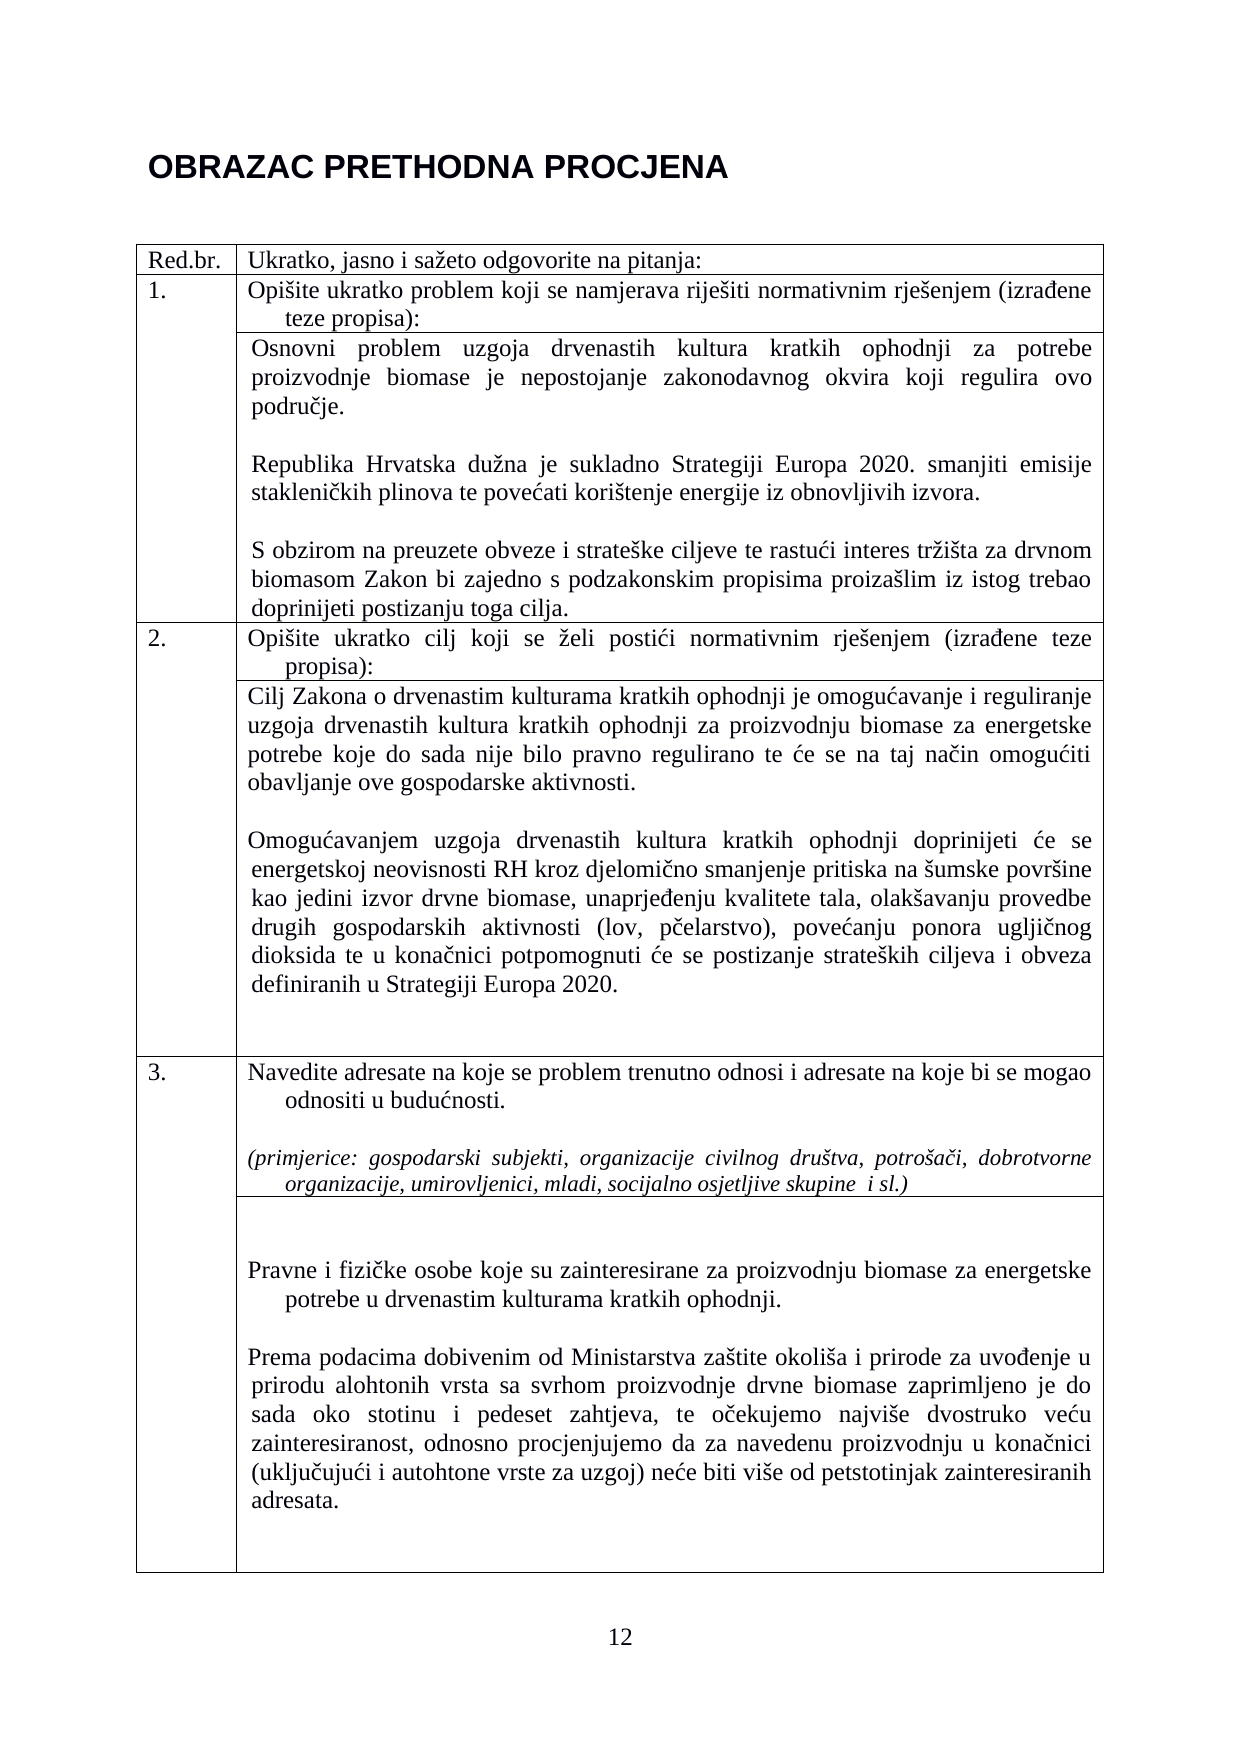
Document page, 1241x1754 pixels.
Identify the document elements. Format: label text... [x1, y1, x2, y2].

table_cell Pravne i fizičke osobe koje su zainteresirane za proizvodnju biomase za energetske potrebe u drvenastim kulturama kratkih ophodnji. Prema podacima dobivenim od Ministarstva zaštite okoliša i prirode za uvođenje u prirodu alohtonih vrsta sa svrhom proizvodnje drvne biomase zaprimljeno je do sada oko stotinu i pedeset zahtjeva, te očekujemo najviše dvostruko veću zainteresiranost, odnosno procjenjujemo da za navedenu proizvodnju u konačnici (uključujući i autohtone vrste za uzgoj) neće biti više od petstotinjak zainteresiranih adresata. [237, 1197, 1103, 1572]
table_cell 2. [137, 623, 236, 1056]
table_header Ukratko, jasno i sažeto odgovorite na pitanja: [237, 245, 1103, 274]
table_cell Opišite ukratko cilj koji se želi postići normativnim rješenjem (izrađene teze propisa): [237, 623, 1103, 680]
table_cell Osnovni problem uzgoja drvenastih kultura kratkih ophodnji za potrebe proizvodnje biomase je nepostojanje zakonodavnog okvira koji regulira ovo područje. Republika Hrvatska dužna je sukladno Strategiji Europa 2020. smanjiti emisije stakleničkih plinova te povećati korištenje energije iz obnovljivih izvora. S obzirom na preuzete obveze i strateške ciljeve te rastući interes tržišta za drvnom biomasom Zakon bi zajedno s podzakonskim propisima proizašlim iz istog trebao doprinijeti postizanju toga cilja. [237, 333, 1103, 622]
table_cell Cilj Zakona o drvenastim kulturama kratkih ophodnji je omogućavanje i reguliranje uzgoja drvenastih kultura kratkih ophodnji za proizvodnju biomase za energetske potrebe koje do sada nije bilo pravno regulirano te će se na taj način omogućiti obavljanje ove gospodarske aktivnosti. Omogućavanjem uzgoja drvenastih kultura kratkih ophodnji doprinijeti će se energetskoj neovisnosti RH kroz djelomično smanjenje pritiska na šumske površine kao jedini izvor drvne biomase, unaprjeđenju kvalitete tala, olakšavanju provedbe drugih gospodarskih aktivnosti (lov, pčelarstvo), povećanju ponora ugljičnog dioksida te u konačnici potpomognuti će se postizanje strateških ciljeva i obveza definiranih u Strategiji Europa 2020. [237, 681, 1103, 1056]
table_cell Opišite ukratko problem koji se namjerava riješiti normativnim rješenjem (izrađene teze propisa): [237, 275, 1103, 332]
table_cell 3. [137, 1057, 236, 1572]
table_cell Navedite adresate na koje se problem trenutno odnosi i adresate na koje bi se mogao odnositi u budućnosti. (primjerice: gospodarski subjekti, organizacije civilnog društva, potrošači, dobrotvorne organizacije, umirovljenici, mladi, socijalno osjetljive skupine i sl.) [237, 1057, 1103, 1196]
table_header Red.br. [137, 245, 236, 274]
subtitle OBRAZAC PRETHODNA PROCJENA [148, 148, 1093, 186]
table_cell 1. [137, 275, 236, 622]
